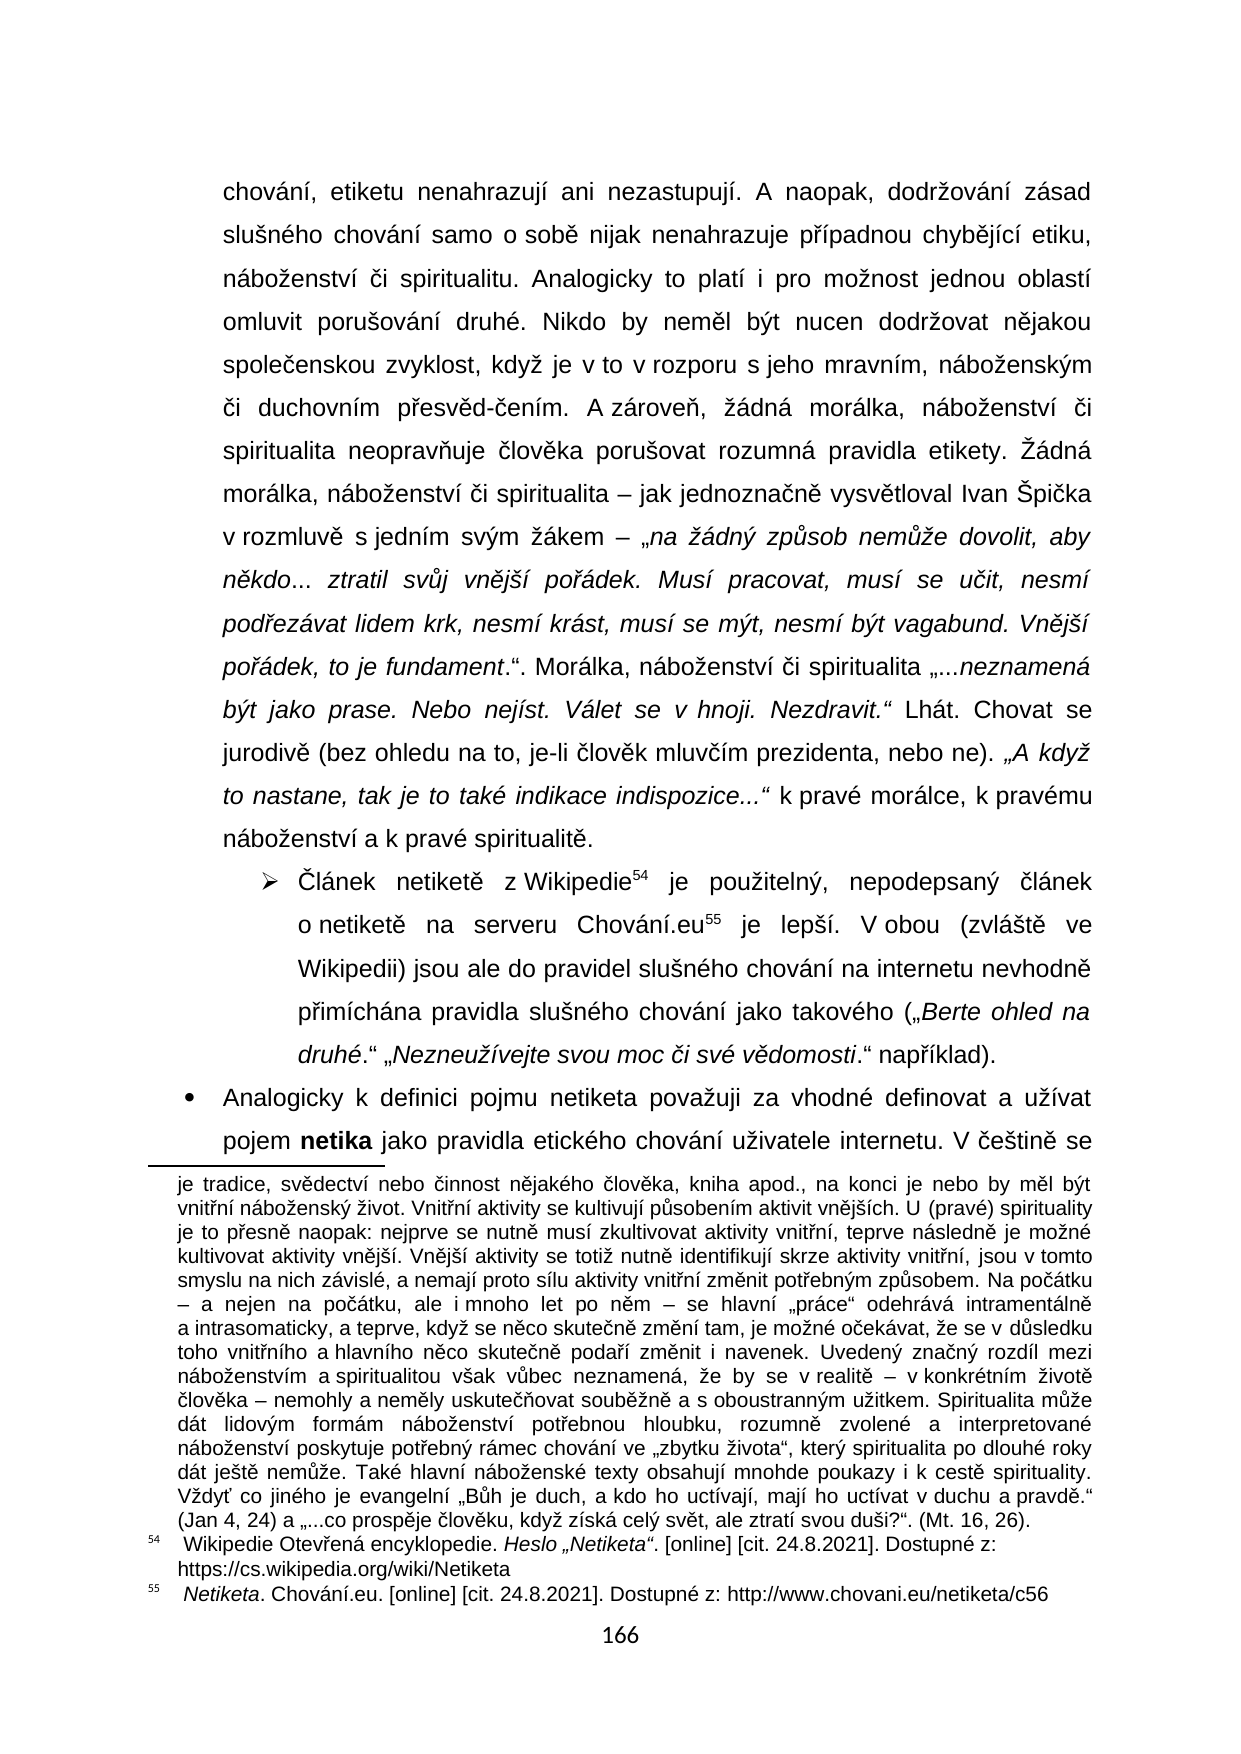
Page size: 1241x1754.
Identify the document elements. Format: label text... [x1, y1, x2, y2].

list Článek netiketě z Wikipedie je použitelný, nepodepsaný článek o netiketě na serveru Chování.eu je lepší. V obou (zvláště ve Wikipedii) jsou ale do pravidel slušného chování na internetu nevhodně přimíchána pravidla slušného chování jako takového („Berte ohled na druhé.“ „Nezneužívejte svou moc či své vědomosti.“ například). [260, 867, 1093, 1069]
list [185, 177, 1093, 853]
list Analogicky k definici pojmu netiketa považuji za vhodné definovat a užívat pojem netika jako pravidla etického chování uživatele internetu. V češtině se slovo netika v uvedeném významu vyskytuje zatím zcela výjimečně. V angličtině je odpovídající pojem nethics – zdá se – také zatím užívaný jen velmi málo. [185, 1083, 1093, 1155]
